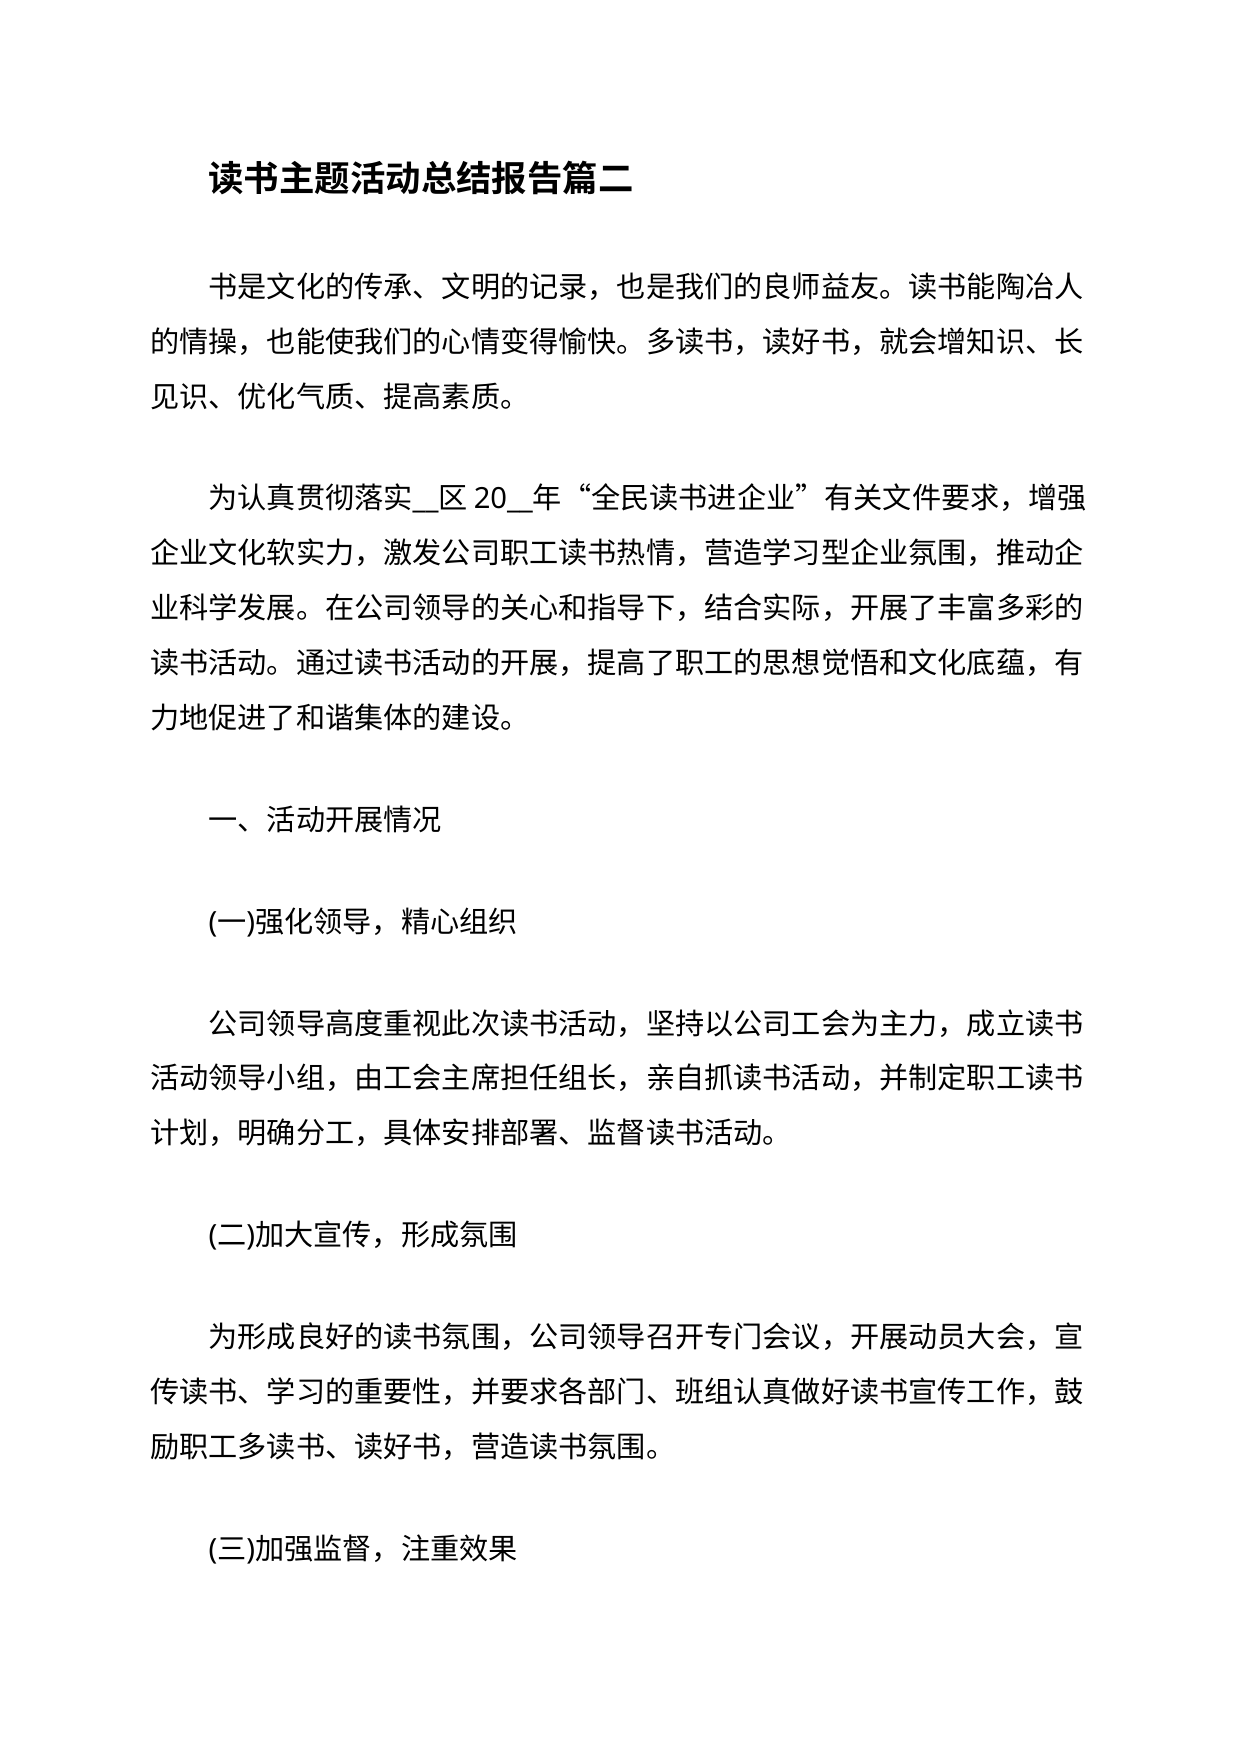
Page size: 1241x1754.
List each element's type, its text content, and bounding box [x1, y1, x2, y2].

text (二)加大宣传，形成氛围 [150, 1212, 1090, 1254]
text (三)加强监督，注重效果 [150, 1525, 1090, 1568]
text 书是文化的传承、文明的记录，也是我们的良师益友。读书能陶冶人的情操，也能使我们的心情变得愉快。多读书，读好书，就会增知识、长见识、优化气质、提高素质。 [150, 263, 1090, 416]
text 一、活动开展情况 [150, 796, 1090, 839]
text 为认真贯彻落实__区20__年“全民读书进企业”有关文件要求，增强企业文化软实力，激发公司职工读书热情，营造学习型企业氛围，推动企业科学发展。在公司领导的关心和指导下，结合实际，开展了丰富多彩的读书活动。通过读书活动的开展，提高了职工的思想觉悟和文化底蕴，有力地促进了和谐集体的建设。 [150, 475, 1090, 737]
text (一)强化领导，精心组织 [150, 898, 1090, 941]
text 为形成良好的读书氛围，公司领导召开专门会议，开展动员大会，宣传读书、学习的重要性，并要求各部门、班组认真做好读书宣传工作，鼓励职工多读书、读好书，营造读书氛围。 [150, 1314, 1090, 1466]
text 读书主题活动总结报告篇二 [150, 150, 1090, 201]
text 公司领导高度重视此次读书活动，坚持以公司工会为主力，成立读书活动领导小组，由工会主席担任组长，亲自抓读书活动，并制定职工读书计划，明确分工，具体安排部署、监督读书活动。 [150, 1000, 1090, 1152]
